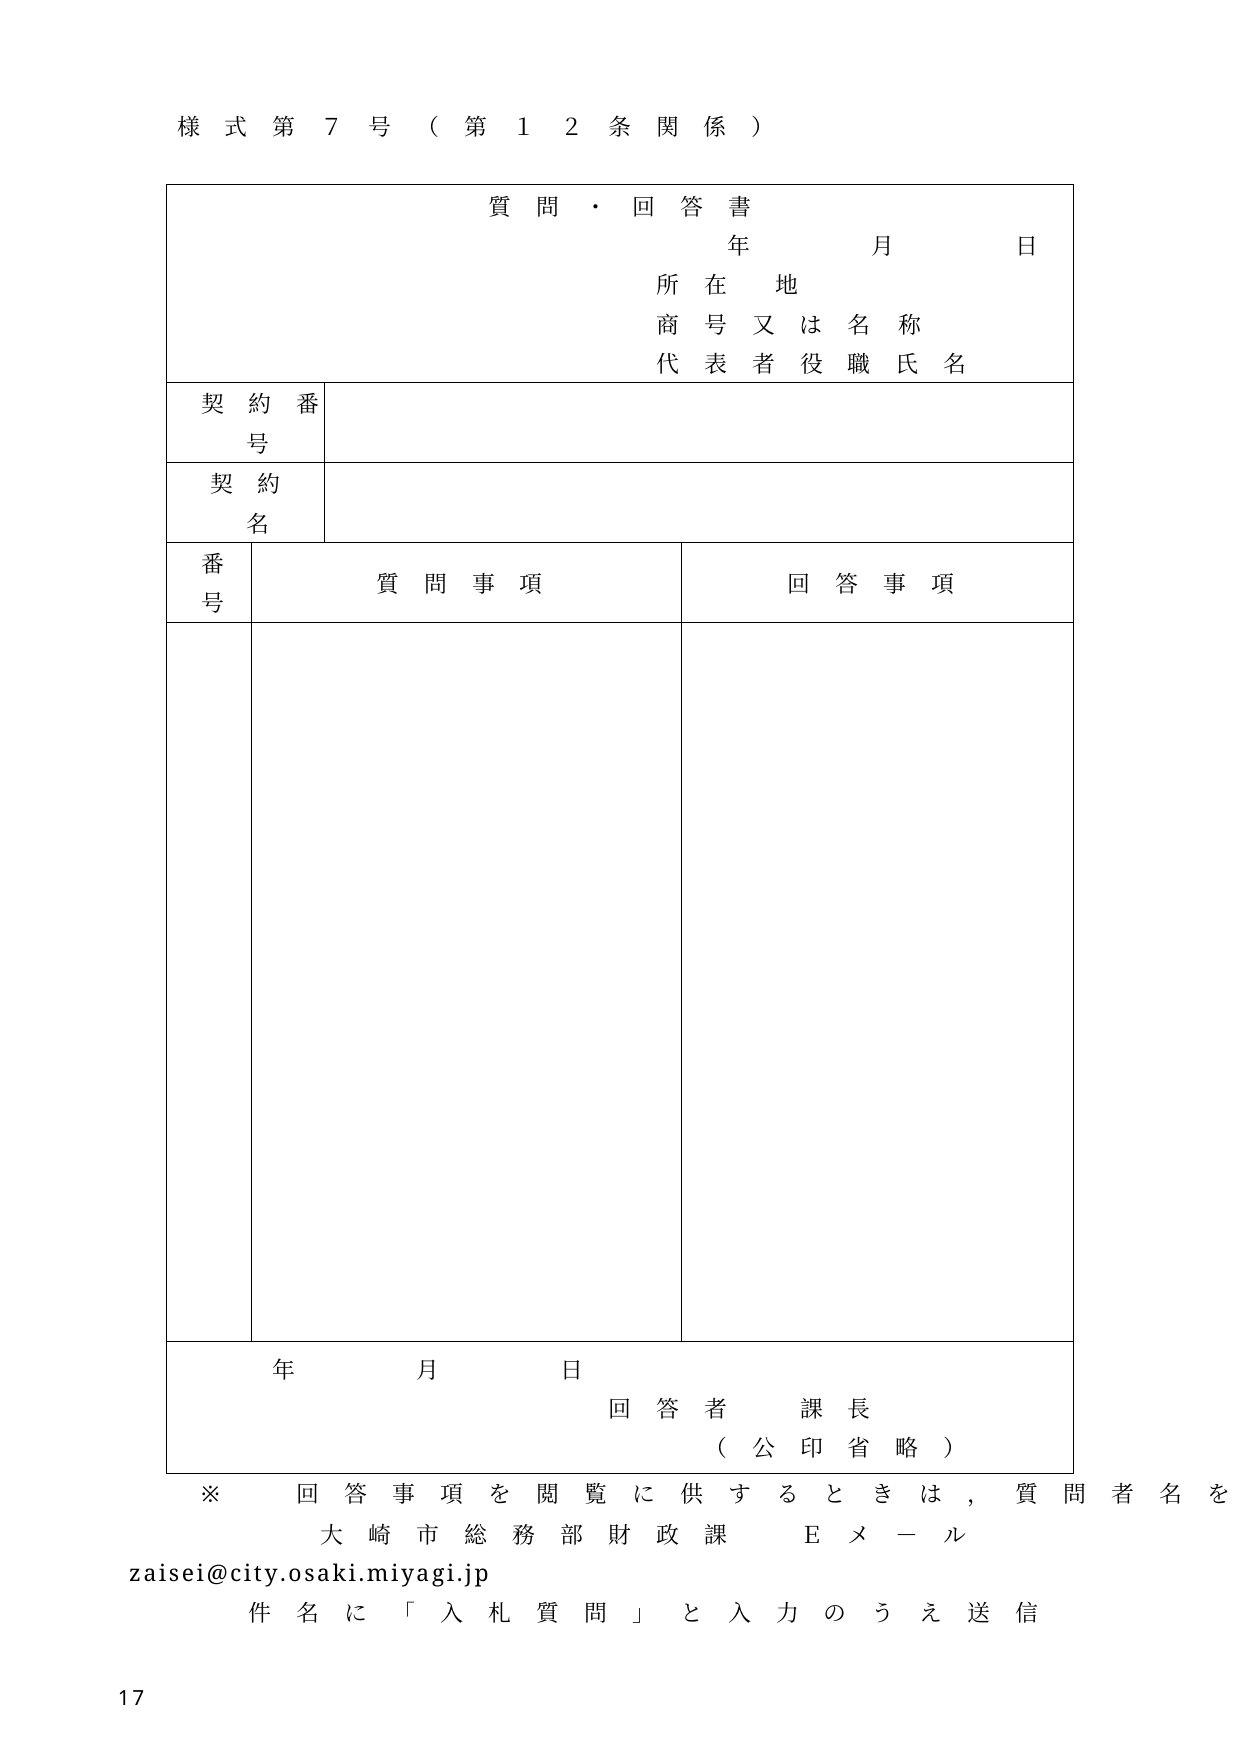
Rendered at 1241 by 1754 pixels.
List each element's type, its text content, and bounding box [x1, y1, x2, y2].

text 件名に「入札質問」と入力のうえ送信 [129, 1592, 1111, 1632]
table_cell 契約名 [167, 463, 324, 542]
table_cell 契約番号 [167, 383, 324, 462]
text ※ 回答事項を閲覧に供するときは，質問者名を公表しないこと。 [129, 1474, 1111, 1513]
table_cell [325, 463, 1073, 542]
table_cell 質問事項 [252, 543, 681, 622]
text 大崎市総務部財政課 Ｅメ－ル zaisei@city.osaki.miyagi.jp [129, 1513, 1111, 1592]
table_header 質問・回答書 年 月 日 所在地 商号又は名称 代表者役職氏名 ㊞ [167, 185, 1073, 382]
table_cell 回答事項 [682, 543, 1073, 622]
table_cell 年 月 日 回答者 課長 （公印省略） [167, 1342, 1073, 1473]
table_cell [325, 383, 1073, 462]
table_cell [682, 623, 1073, 1341]
text 様式第７号（第１２条関係） [129, 106, 1111, 145]
table_cell [167, 623, 251, 1341]
table_cell [252, 623, 681, 1341]
table_cell 番号 [167, 543, 251, 622]
